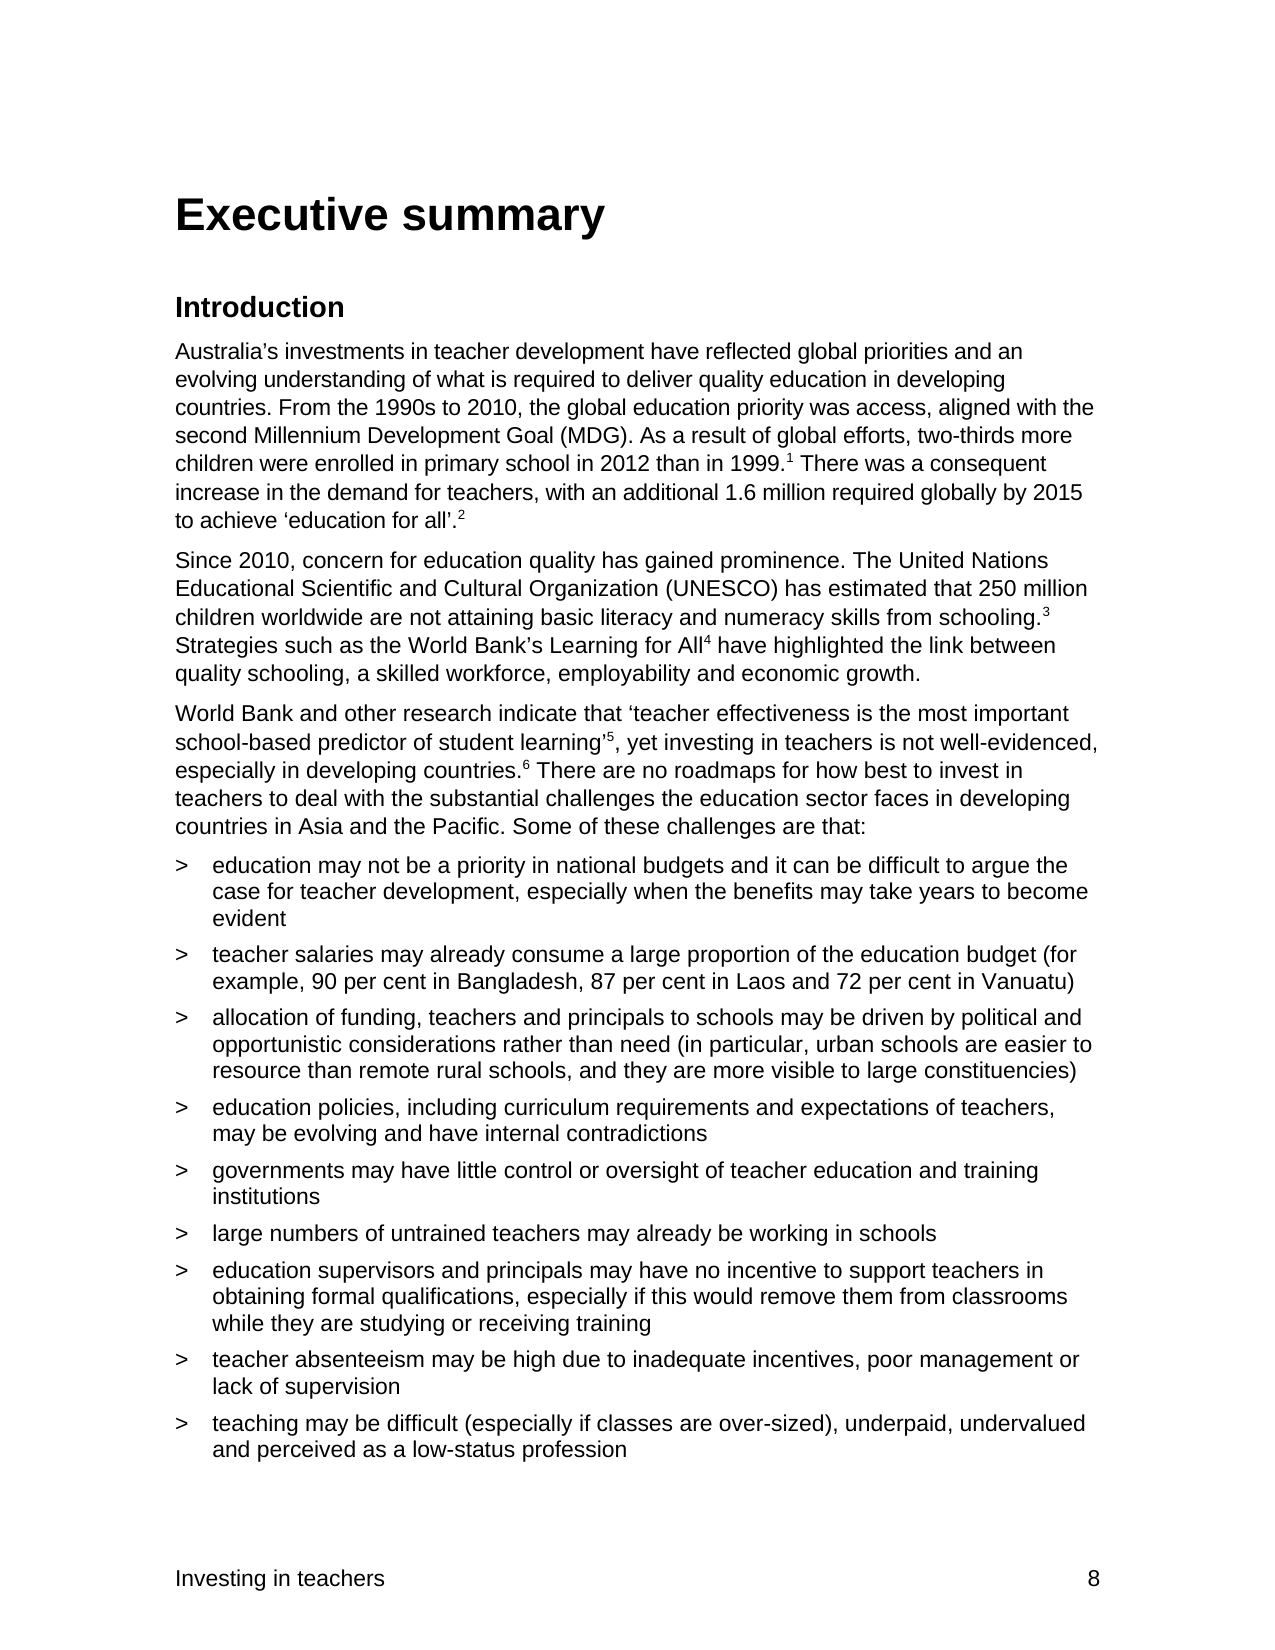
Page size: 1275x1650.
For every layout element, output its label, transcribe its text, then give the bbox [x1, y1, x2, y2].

subtitle Executive summary [175, 187, 1100, 240]
list teaching may be difficult (especially if classes are over-sized), underpaid, undervalued and perceived as a low-status profession [175, 1409, 1100, 1462]
list allocation of funding, teachers and principals to schools may be driven by political and opportunistic considerations rather than need (in particular, urban schools are easier to resource than remote rural schools, and they are more visible to large constituencies) [175, 1004, 1100, 1083]
list teacher salaries may already consume a large proportion of the education budget (for example, 90 per cent in Bangladesh, 87 per cent in Laos and 72 per cent in Vanuatu) [175, 941, 1100, 994]
list large numbers of untrained teachers may already be working in schools [175, 1220, 1100, 1246]
subtitle Introduction [175, 290, 1100, 324]
text World Bank and other research indicate that ‘teacher effectiveness is the most important school-based predictor of student learning’5, yet investing in teachers is not well-evidenced, especially in developing countries.6 There are no roadmaps for how best to invest in teachers to deal with the substantial challenges the education sector faces in developing countries in Asia and the Pacific. Some of these challenges are that: [175, 699, 1100, 839]
list governments may have little control or oversight of teacher education and training institutions [175, 1157, 1100, 1210]
list education policies, including curriculum requirements and expectations of teachers, may be evolving and have internal contradictions [175, 1094, 1100, 1147]
list education may not be a priority in national budgets and it can be difficult to argue the case for teacher development, especially when the benefits may take years to become evident [175, 852, 1100, 931]
list teacher absenteeism may be high due to inadequate incentives, poor management or lack of supervision [175, 1346, 1100, 1399]
text Australia’s investments in teacher development have reflected global priorities and an evolving understanding of what is required to deliver quality education in developing countries. From the 1990s to 2010, the global education priority was access, aligned with the second Millennium Development Goal (MDG). As a result of global efforts, two-thirds more children were enrolled in primary school in 2012 than in 1999.1 There was a consequent increase in the demand for teachers, with an additional 1.6 million required globally by 2015 to achieve ‘education for all’.2 [175, 336, 1100, 533]
text Since 2010, concern for education quality has gained prominence. The United Nations Educational Scientific and Cultural Organization (UNESCO) has estimated that 250 million children worldwide are not attaining basic literacy and numeracy skills from schooling.3 Strategies such as the World Bank’s Learning for All4 have highlighted the link between quality schooling, a skilled workforce, employability and economic growth. [175, 546, 1100, 686]
list education supervisors and principals may have no incentive to support teachers in obtaining formal qualifications, especially if this would remove them from classrooms while they are studying or receiving training [175, 1257, 1100, 1336]
